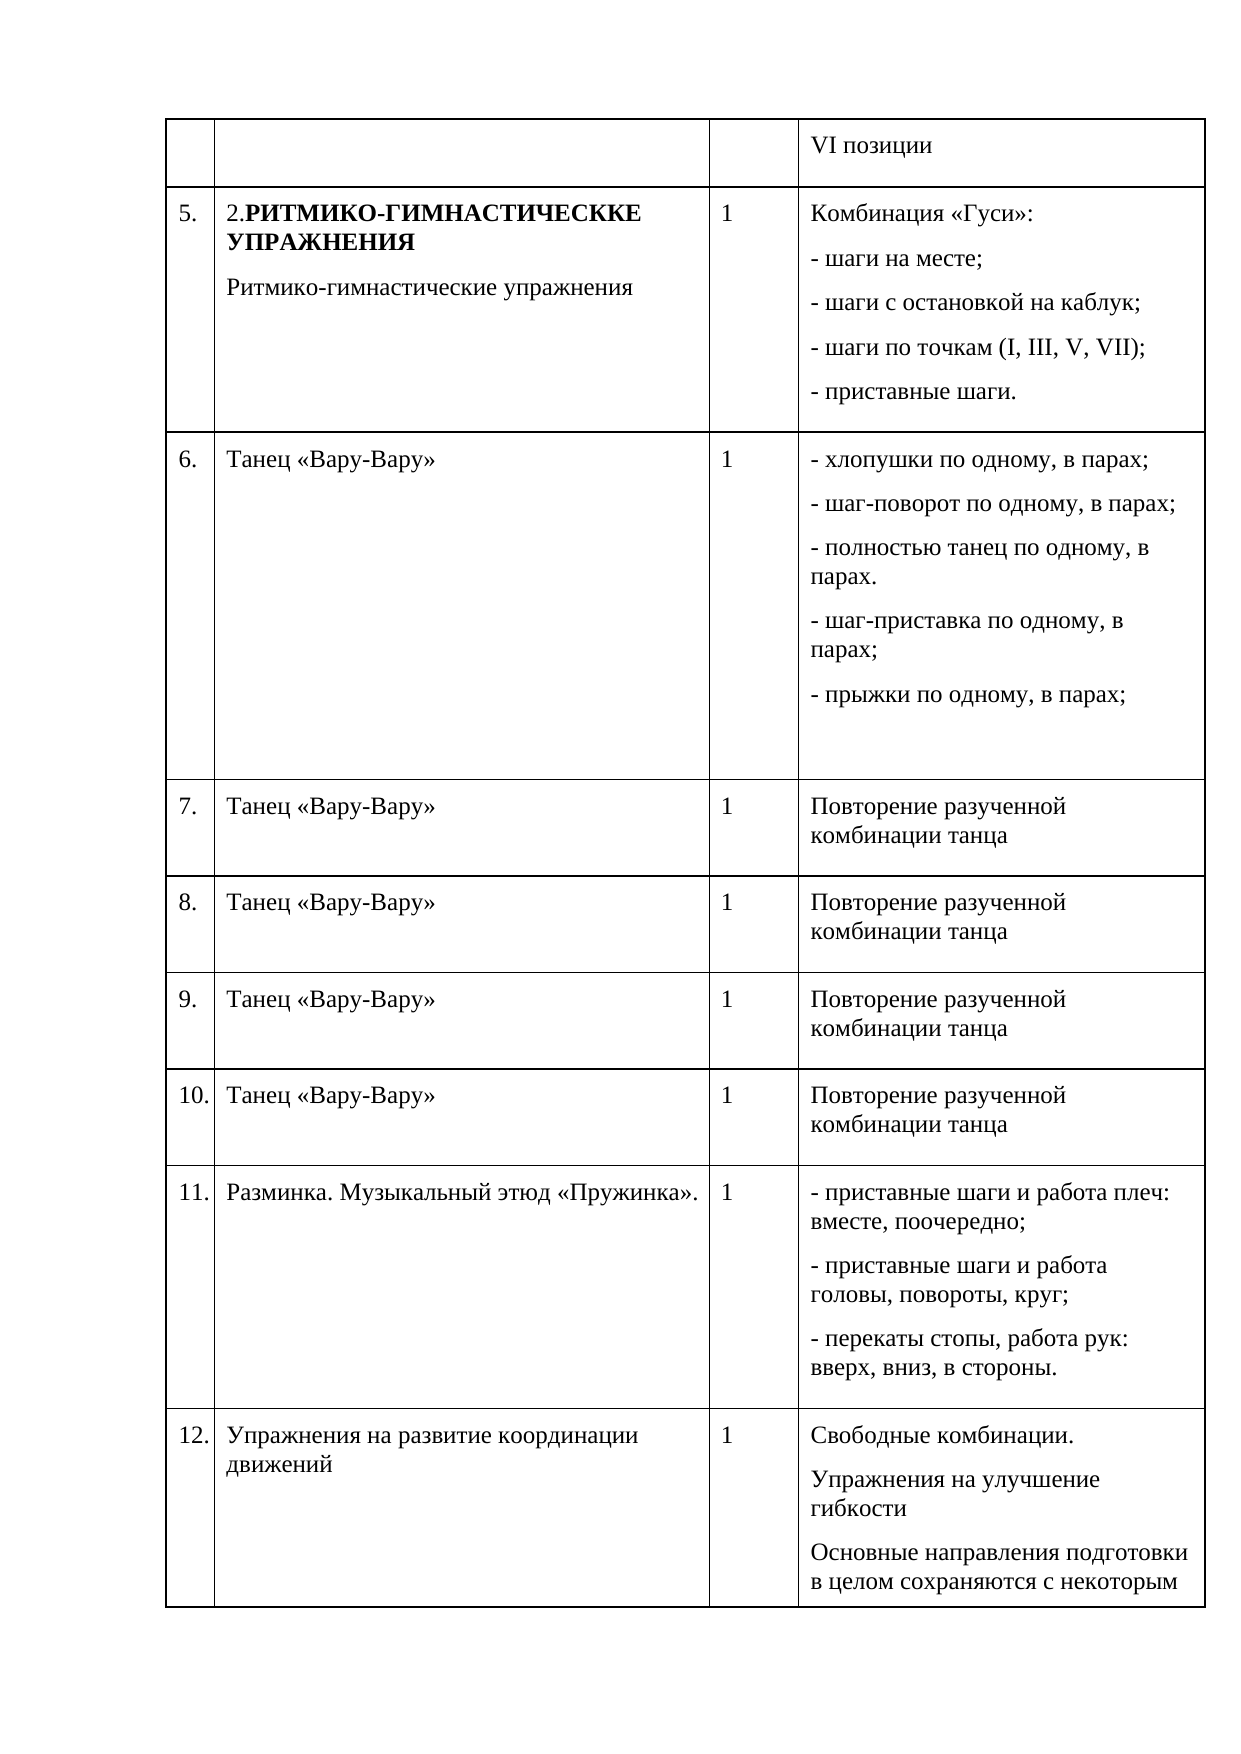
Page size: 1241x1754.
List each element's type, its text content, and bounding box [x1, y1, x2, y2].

table_cell 2.РИТМИКО-ГИМНАСТИЧЕСККЕ УПРАЖНЕНИЯ Ритмико-гимнастические упражнения [215, 188, 709, 431]
table_cell 1 [710, 877, 798, 972]
table_cell Танец «Вару-Вару» [215, 433, 709, 778]
table_cell - хлопушки по одному, в парах; - шаг-поворот по одному, в парах; - полностью танец по одному, в парах. - шаг-приставка по одному, в парах; - прыжки по одному, в парах; [799, 433, 1204, 778]
table_cell 7. [167, 780, 214, 875]
table_cell Танец «Вару-Вару» [215, 780, 709, 875]
table_cell Повторение разученной комбинации танца [799, 877, 1204, 972]
table_cell 1 [710, 188, 798, 431]
table_cell 1 [710, 1409, 798, 1606]
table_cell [215, 1409, 709, 1606]
table_cell Танец «Вару-Вару» [215, 877, 709, 972]
table_cell 1 [710, 433, 798, 778]
table_cell 11. [167, 1166, 214, 1407]
table_cell 8. [167, 877, 214, 972]
table_cell Повторение разученной комбинации танца [799, 1070, 1204, 1165]
table_cell 1 [710, 1166, 798, 1407]
table_cell Танец «Вару-Вару» [215, 973, 709, 1068]
table_cell 12. [167, 1409, 214, 1606]
table_cell Разминка. Музыкальный этюд «Пружинка». [215, 1166, 709, 1407]
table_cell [215, 120, 709, 186]
table_cell 1 [710, 1070, 798, 1165]
table_cell 1 [710, 780, 798, 875]
table_cell Повторение разученной комбинации танца [799, 973, 1204, 1068]
table_cell 9. [167, 973, 214, 1068]
table_cell 1 [710, 973, 798, 1068]
table_cell 6. [167, 433, 214, 778]
table_cell - приставные шаги и работа плеч: вместе, поочередно; - приставные шаги и работа головы, повороты, круг; - перекаты стопы, работа рук: вверх, вниз, в стороны. [799, 1166, 1204, 1407]
table_cell Комбинация «Гуси»: - шаги на месте; - шаги с остановкой на каблук; - шаги по точкам (I, III, V, VII); - приставные шаги. [799, 188, 1204, 431]
table_cell 1 [710, 120, 798, 186]
table_cell Танец «Вару-Вару» [215, 1070, 709, 1165]
table_cell 10. [167, 1070, 214, 1165]
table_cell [799, 120, 1204, 186]
table_cell 5. [167, 188, 214, 431]
table_cell Повторение разученной комбинации танца [799, 780, 1204, 875]
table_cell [799, 1409, 1204, 1606]
table_cell 4. [167, 120, 214, 186]
